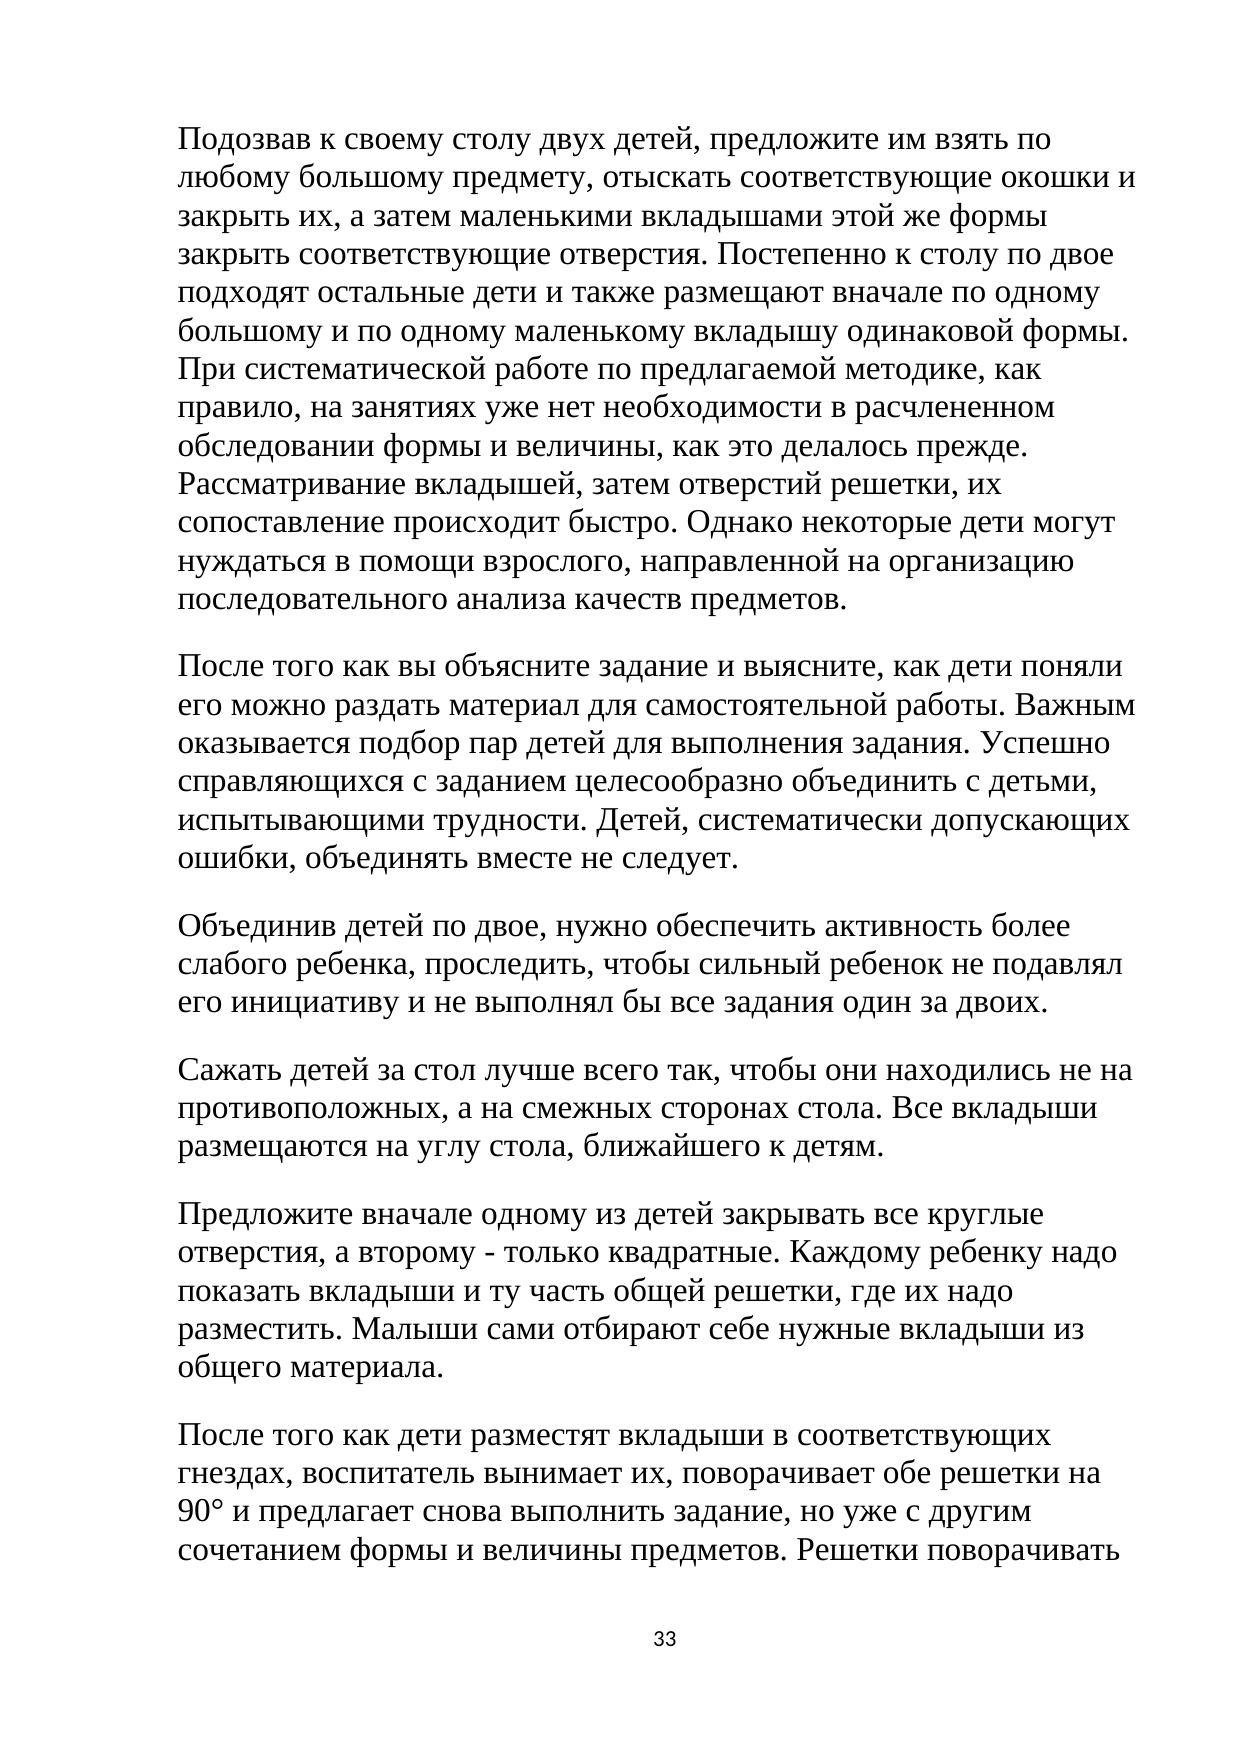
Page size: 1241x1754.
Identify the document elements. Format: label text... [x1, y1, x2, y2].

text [177, 1414, 1152, 1567]
text Подозвав к своему столу двух детей, предложите им взять по любому большому предмету, отыскать соответствующие окошки и закрыть их, а затем маленькими вкладышами этой же формы закрыть соответствующие отверстия. Постепенно к столу по двое подходят остальные дети и также размещают вначале по одному большому и по одному маленькому вкладышу одинаковой формы. При систематической работе по предлагаемой методике, как правило, на занятиях уже нет необходимости в расчлененном обследовании формы и величины, как это делалось прежде. Рассматривание вкладышей, затем отверстий решетки, их сопоставление происходит быстро. Однако некоторые дети могут нуждаться в помощи взрослого, направленной на организацию последовательного анализа качеств предметов. [177, 118, 1152, 616]
text Объединив детей по двое, нужно обеспечить активность более слабого ребенка, проследить, чтобы сильный ребенок не подавлял его инициативу и не выполнял бы все задания один за двоих. [177, 905, 1152, 1020]
text Предложите вначале одному из детей закрывать все круглые отверстия, а второму - только квадратные. Каждому ребенку надо показать вкладыши и ту часть общей решетки, где их надо разместить. Малыши сами отбирают себе нужные вкладыши из общего материала. [177, 1193, 1152, 1385]
text После того как вы объясните задание и выясните, как дети поняли его можно раздать материал для самостоятельной работы. Важным оказывается подбор пар детей для выполнения задания. Успешно справляющихся с заданием целесообразно объединить с детьми, испытывающими трудности. Детей, систематически допускающих ошибки, объединять вместе не следует. [177, 646, 1152, 876]
text Сажать детей за стол лучше всего так, чтобы они находились не на противоположных, а на смежных сторонах стола. Все вкладыши размещаются на углу стола, ближайшего к детям. [177, 1049, 1152, 1164]
